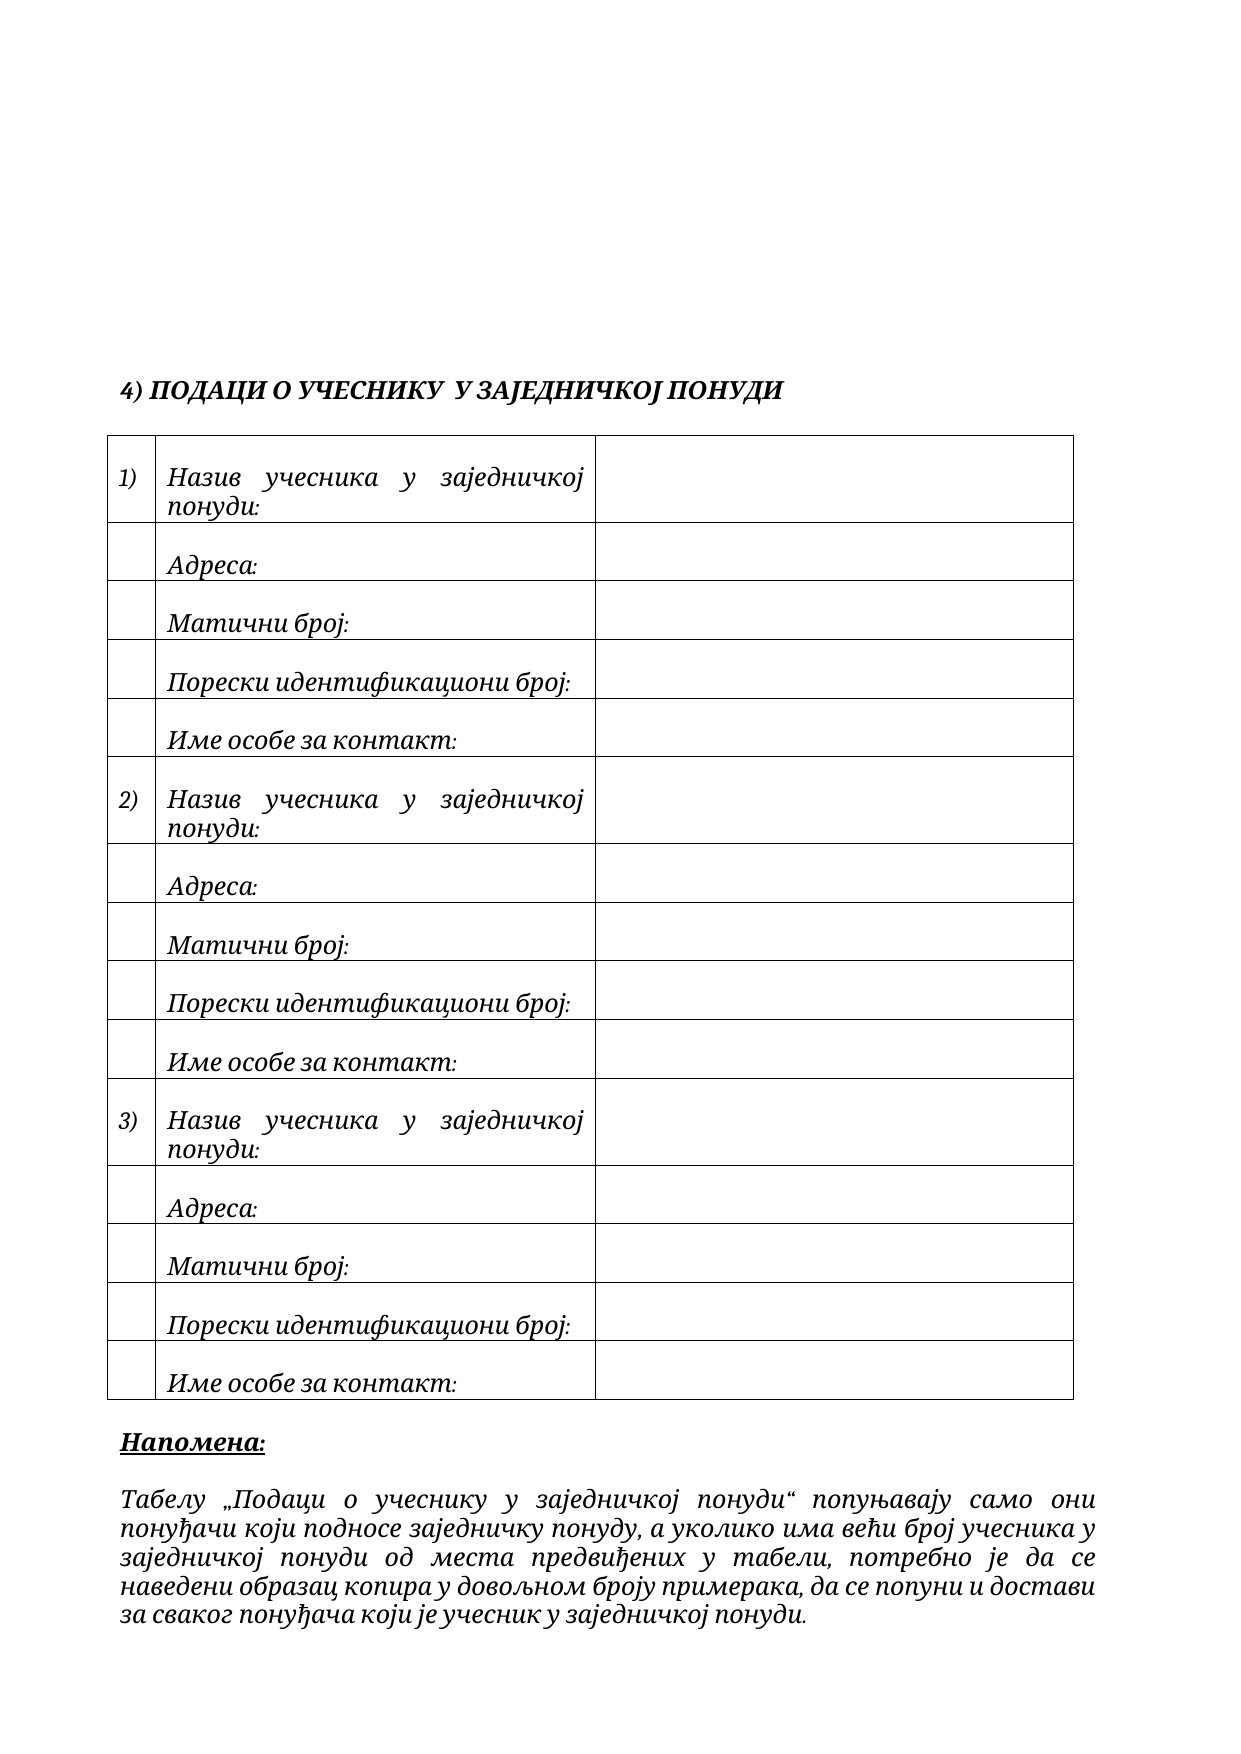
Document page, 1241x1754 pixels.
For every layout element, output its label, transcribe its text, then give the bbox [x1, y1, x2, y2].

table_cell Адреса: [156, 844, 595, 902]
table_cell [596, 1020, 1073, 1077]
table_cell Адреса: [156, 1166, 595, 1223]
table_cell [596, 640, 1073, 697]
table_cell Порески идентификациони број: [156, 1283, 595, 1340]
table_cell [596, 757, 1073, 843]
table_cell [596, 699, 1073, 756]
table_cell Матични број: [156, 581, 595, 639]
table_cell 3) [108, 1079, 155, 1165]
table_cell Име особе за контакт: [156, 1020, 595, 1077]
text Напомена: [120, 1429, 1097, 1457]
table_cell 2) [108, 757, 155, 843]
table_cell Матични број: [156, 1224, 595, 1282]
table_cell [596, 523, 1073, 580]
table_cell [108, 640, 155, 697]
table_cell [596, 581, 1073, 639]
table_cell [108, 581, 155, 639]
table_cell Назив учесника у заједничкој понуди: [156, 1079, 595, 1165]
table_header Назив учесника у заједничкој понуди: [156, 436, 595, 522]
table_cell [596, 1283, 1073, 1340]
table_cell Адреса: [156, 523, 595, 580]
table_header [596, 436, 1073, 522]
table_cell Порески идентификациони број: [156, 961, 595, 1019]
table_cell [108, 1166, 155, 1223]
table_cell [596, 1224, 1073, 1282]
table_cell [108, 699, 155, 756]
table_cell [108, 523, 155, 580]
table_cell [596, 1341, 1073, 1399]
table_cell Име особе за контакт: [156, 699, 595, 756]
text Табелу „Подаци о учеснику у заједничкој понуди“ попуњавају само они понуђачи који подносе заједничку понуду, а уколико има већи број учесника у заједничкој понуди од места предвиђених у табели, потребно је да се наведени образац копира у довољном броју примерака, да се попуни и достави за сваког понуђача који је учесник у заједничкој понуди. [120, 1486, 1097, 1630]
table_cell [108, 1224, 155, 1282]
table_cell [596, 1079, 1073, 1165]
table_cell [108, 1283, 155, 1340]
table_cell [108, 844, 155, 902]
table_cell [108, 903, 155, 960]
table_cell Назив учесника у заједничкој понуди: [156, 757, 595, 843]
table_cell Име особе за контакт: [156, 1341, 595, 1399]
table_header 1) [108, 436, 155, 522]
table_cell [596, 1166, 1073, 1223]
table_cell [596, 844, 1073, 902]
text 4) ПОДАЦИ О УЧЕСНИКУ У ЗАЈЕДНИЧКОЈ ПОНУДИ [120, 377, 1097, 406]
table_cell [596, 961, 1073, 1019]
table_cell Порески идентификациони број: [156, 640, 595, 697]
table_cell [108, 1341, 155, 1399]
table_cell [108, 961, 155, 1019]
table_cell Матични број: [156, 903, 595, 960]
table_cell [596, 903, 1073, 960]
table_cell [108, 1020, 155, 1077]
